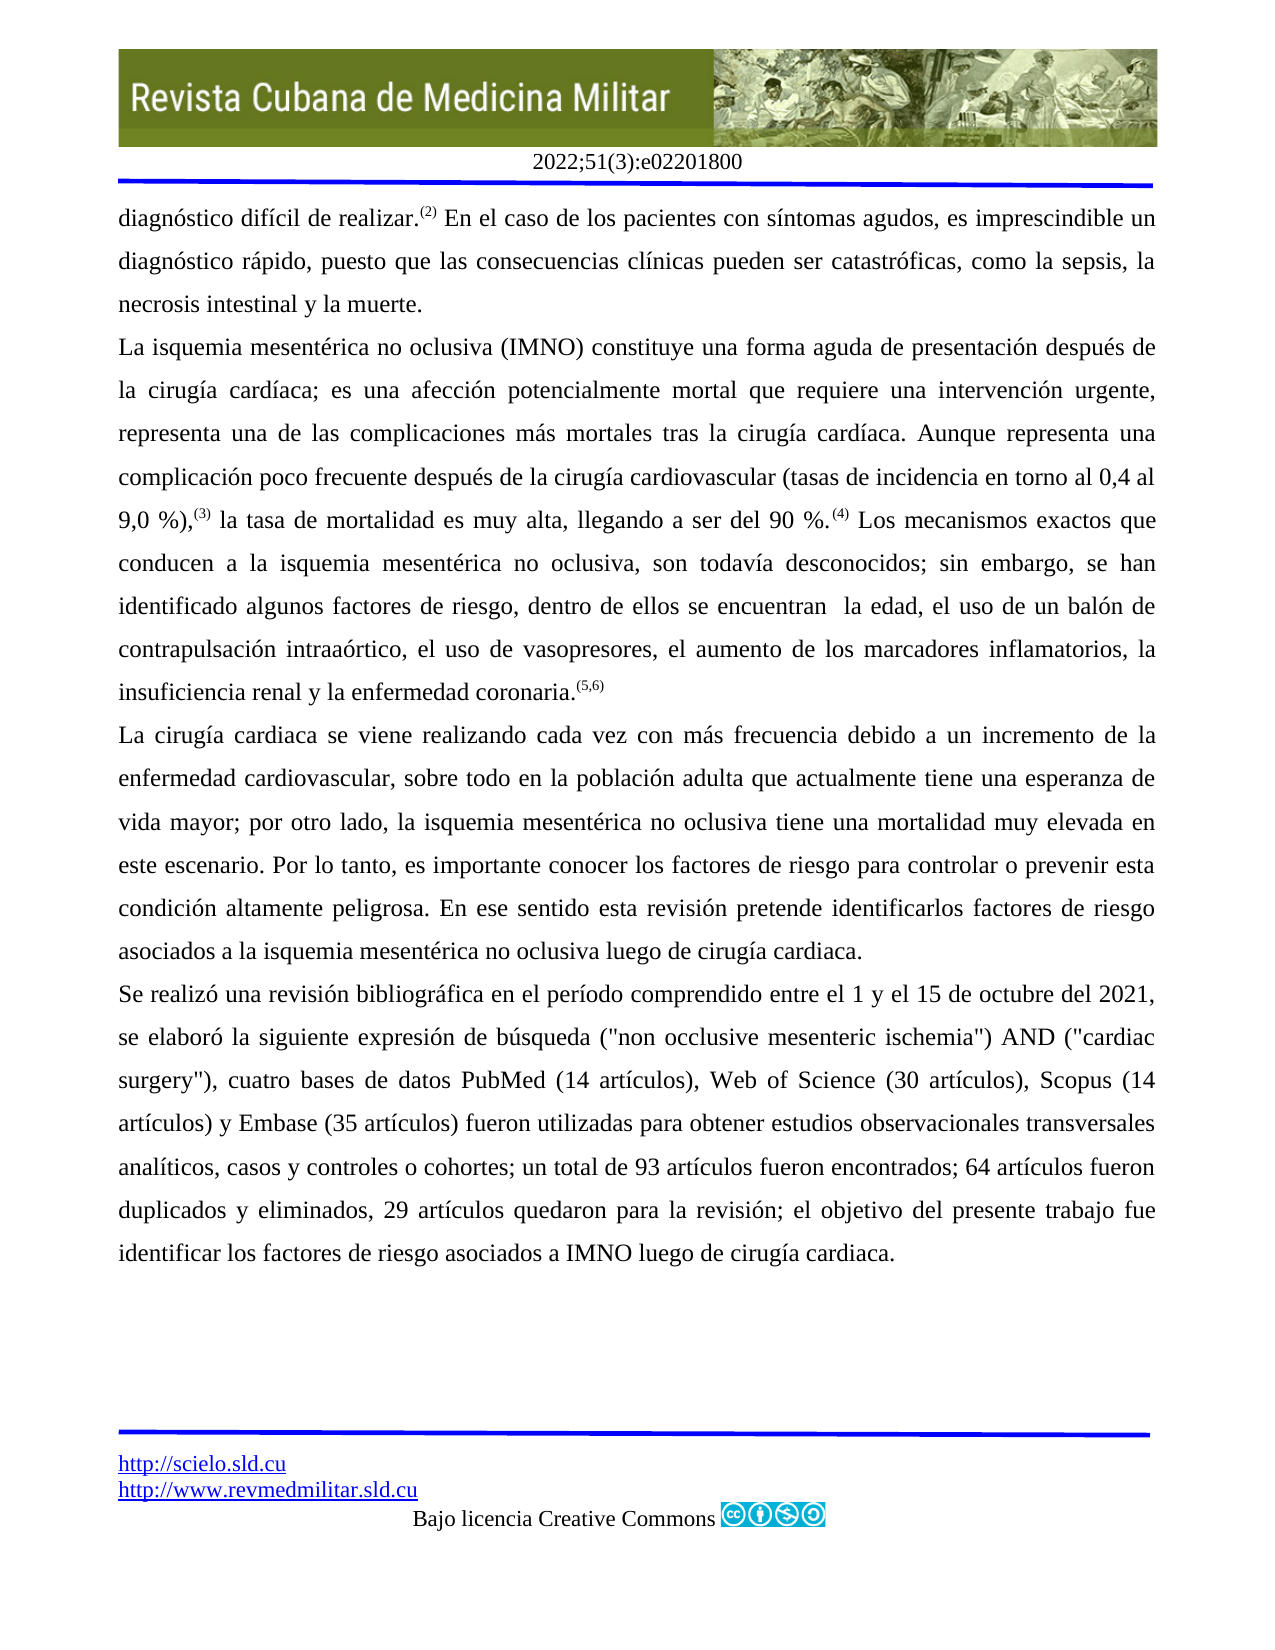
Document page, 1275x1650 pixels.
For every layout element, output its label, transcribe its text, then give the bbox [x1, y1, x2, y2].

text La cirugía cardiaca se viene realizando cada vez con más frecuencia debido a un incremento de la enfermedad cardiovascular, sobre todo en la población adulta que actualmente tiene una esperanza de vida mayor; por otro lado, la isquemia mesentérica no oclusiva tiene una mortalidad muy elevada en este escenario. Por lo tanto, es importante conocer los factores de riesgo para controlar o prevenir esta condición altamente peligrosa. En ese sentido esta revisión pretende identificarlos factores de riesgo asociados a la isquemia mesentérica no oclusiva luego de cirugía cardiaca. [118, 720, 1157, 965]
text La isquemia mesentérica no oclusiva (IMNO) constituye una forma aguda de presentación después de la cirugía cardíaca; es una afección potencialmente mortal que requiere una intervención urgente, representa una de las complicaciones más mortales tras la cirugía cardíaca. Aunque representa una complicación poco frecuente después de la cirugía cardiovascular (tasas de incidencia en torno al 0,4 al 9,0 %),(3) la tasa de mortalidad es muy alta, llegando a ser del 90 %.(4) Los mecanismos exactos que conducen a la isquemia mesentérica no oclusiva, son todavía desconocidos; sin embargo, se han identificado algunos factores de riesgo, dentro de ellos se encuentran la edad, el uso de un balón de contrapulsación intraaórtico, el uso de vasopresores, el aumento de los marcadores inflamatorios, la insuficiencia renal y la enfermedad coronaria.(5,6) [118, 332, 1157, 706]
picture [720, 1502, 826, 1527]
picture [118, 49, 1158, 147]
text Se realizó una revisión bibliográfica en el período comprendido entre el 1 y el 15 de octubre del 2021, se elaboró la siguiente expresión de búsqueda ("non occlusive mesenteric ischemia") AND ("cardiac surgery"), cuatro bases de datos PubMed (14 artículos), Web of Science (30 artículos), Scopus (14 artículos) y Embase (35 artículos) fueron utilizadas para obtener estudios observacionales transversales analíticos, casos y controles o cohortes; un total de 93 artículos fueron encontrados; 64 artículos fueron duplicados y eliminados, 29 artículos quedaron para la revisión; el objetivo del presente trabajo fue identificar los factores de riesgo asociados a IMNO luego de cirugía cardiaca. [118, 979, 1157, 1267]
